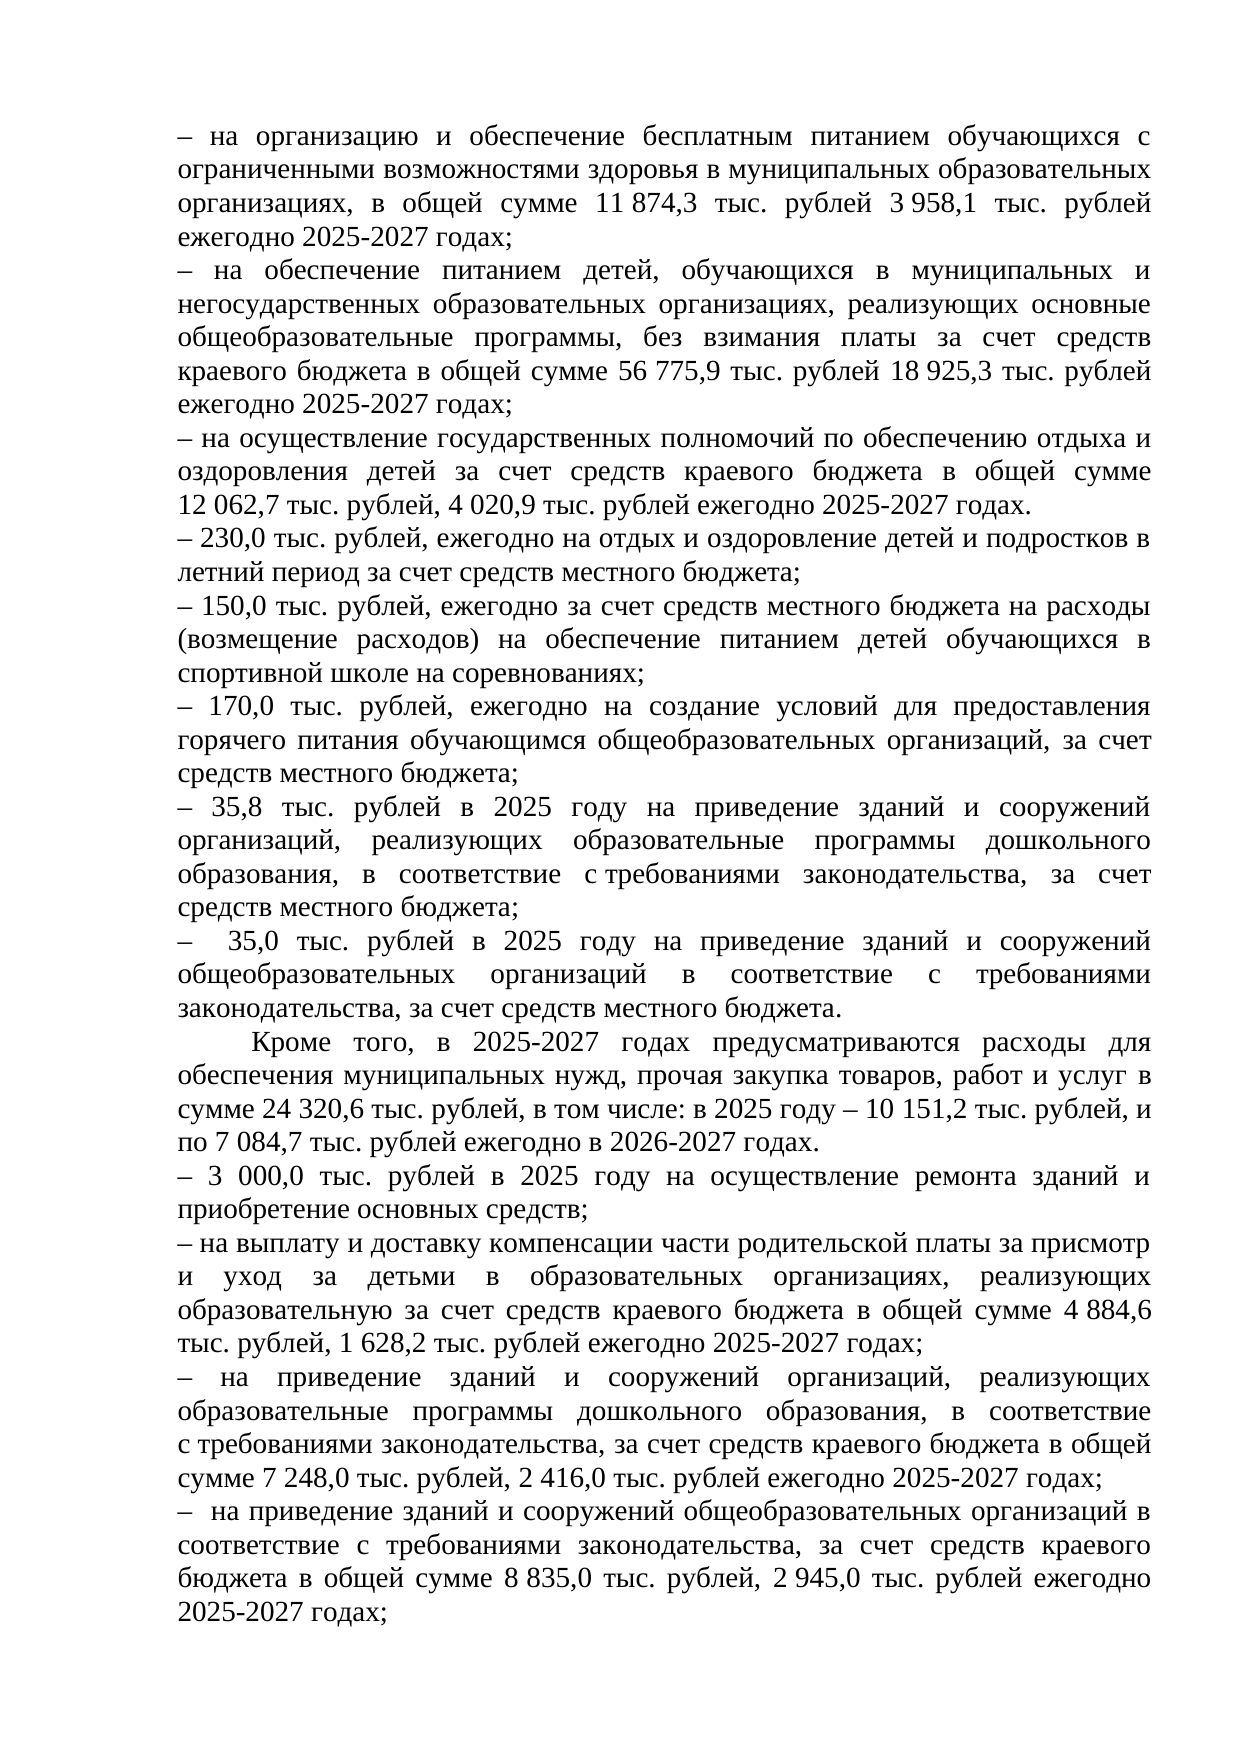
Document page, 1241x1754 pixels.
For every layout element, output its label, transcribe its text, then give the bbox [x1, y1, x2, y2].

text – 230,0 тыс. рублей, ежегодно на отдых и оздоровление детей и подростков в летний период за счет средств местного бюджета; [177, 521, 1152, 588]
text – на выплату и доставку компенсации части родительской платы за присмотр и уход за детьми в образовательных организациях, реализующих образовательную за счет средств краевого бюджета в общей сумме 4 884,6 тыс. рублей, 1 628,2 тыс. рублей ежегодно 2025-2027 годах; [177, 1225, 1152, 1359]
text – на приведение зданий и сооружений общеобразовательных организаций в соответствие с требованиями законодательства, за счет средств краевого бюджета в общей сумме 8 835,0 тыс. рублей, 2 945,0 тыс. рублей ежегодно 2025-2027 годах; [177, 1493, 1152, 1627]
text Кроме того, в 2025-2027 годах предусматриваются расходы для обеспечения муниципальных нужд, прочая закупка товаров, работ и услуг в сумме 24 320,6 тыс. рублей, в том числе: в 2025 году – 10 151,2 тыс. рублей, и по 7 084,7 тыс. рублей ежегодно в 2026-2027 годах. [177, 1024, 1152, 1158]
text – 170,0 тыс. рублей, ежегодно на создание условий для предоставления горячего питания обучающимся общеобразовательных организаций, за счет средств местного бюджета; [177, 688, 1152, 789]
text – 150,0 тыс. рублей, ежегодно за счет средств местного бюджета на расходы (возмещение расходов) на обеспечение питанием детей обучающихся в спортивной школе на соревнованиях; [177, 588, 1152, 688]
text – на осуществление государственных полномочий по обеспечению отдыха и оздоровления детей за счет средств краевого бюджета в общей сумме 12 062,7 тыс. рублей, 4 020,9 тыс. рублей ежегодно 2025-2027 годах. [177, 420, 1152, 521]
text – 3 000,0 тыс. рублей в 2025 году на осуществление ремонта зданий и приобретение основных средств; [177, 1158, 1152, 1225]
text – на организацию и обеспечение бесплатным питанием обучающихся с ограниченными возможностями здоровья в муниципальных образовательных организациях, в общей сумме 11 874,3 тыс. рублей 3 958,1 тыс. рублей ежегодно 2025-2027 годах; [177, 118, 1152, 252]
text – на приведение зданий и сооружений организаций, реализующих образовательные программы дошкольного образования, в соответствие с требованиями законодательства, за счет средств краевого бюджета в общей сумме 7 248,0 тыс. рублей, 2 416,0 тыс. рублей ежегодно 2025-2027 годах; [177, 1359, 1152, 1493]
text – 35,0 тыс. рублей в 2025 году на приведение зданий и сооружений общеобразовательных организаций в соответствие с требованиями законодательства, за счет средств местного бюджета. [177, 923, 1152, 1024]
text – 35,8 тыс. рублей в 2025 году на приведение зданий и сооружений организаций, реализующих образовательные программы дошкольного образования, в соответствие с требованиями законодательства, за счет средств местного бюджета; [177, 789, 1152, 923]
text – на обеспечение питанием детей, обучающихся в муниципальных и негосударственных образовательных организациях, реализующих основные общеобразовательные программы, без взимания платы за счет средств краевого бюджета в общей сумме 56 775,9 тыс. рублей 18 925,3 тыс. рублей ежегодно 2025-2027 годах; [177, 252, 1152, 420]
